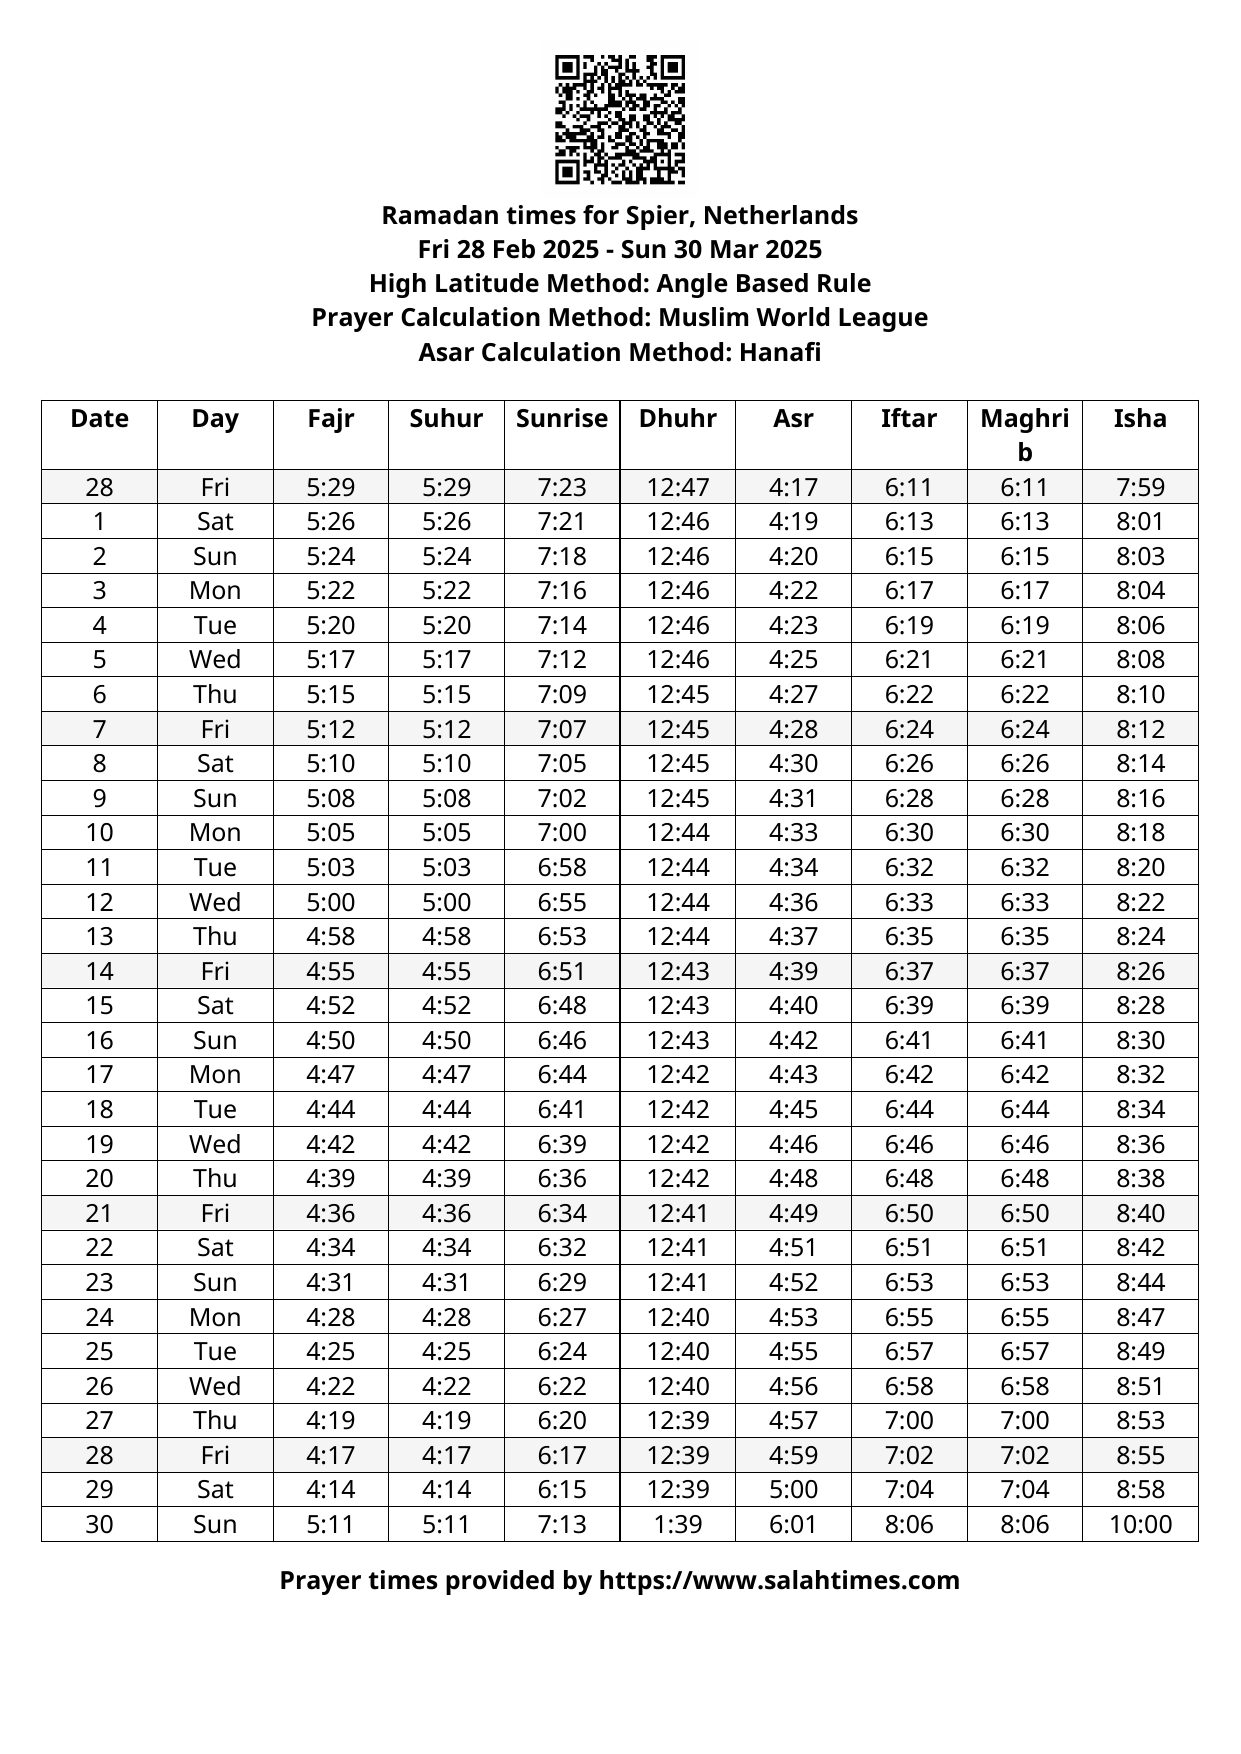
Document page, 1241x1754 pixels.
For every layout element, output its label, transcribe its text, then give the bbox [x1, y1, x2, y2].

table_cell 4:52 [389, 989, 504, 1022]
table_header Dhuhr [621, 401, 735, 469]
table_cell Thu [158, 1404, 273, 1437]
table_cell 6:15 [968, 539, 1082, 572]
table_cell 6 [42, 677, 157, 711]
table_cell Fri [158, 712, 273, 745]
table_cell Sun [158, 781, 273, 814]
table_cell Thu [158, 1161, 273, 1195]
table_cell 4:30 [736, 746, 851, 780]
table_cell 12:40 [621, 1334, 735, 1368]
table_cell 6:51 [968, 1231, 1082, 1264]
table_cell 12:42 [621, 1127, 735, 1160]
table_cell Tue [158, 1092, 273, 1126]
table_cell 6:57 [968, 1334, 1082, 1368]
table_header Fajr [274, 401, 388, 469]
table_cell 5:22 [389, 574, 504, 607]
table_cell 4:51 [736, 1231, 851, 1264]
table_cell 6:44 [505, 1058, 619, 1091]
table_cell 4:50 [274, 1023, 388, 1057]
table_cell 4:34 [389, 1231, 504, 1264]
table_cell 8 [42, 746, 157, 780]
table_cell 5:24 [389, 539, 504, 572]
table_cell 12:43 [621, 1023, 735, 1057]
table_cell 4:43 [736, 1058, 851, 1091]
table_cell 8:20 [1083, 850, 1198, 884]
table_cell 9 [42, 781, 157, 814]
table_cell 6:35 [852, 919, 967, 953]
table_cell 4:19 [389, 1404, 504, 1437]
table_cell 12:47 [621, 470, 735, 503]
table_cell 10:00 [1083, 1507, 1198, 1541]
table_cell 6:41 [505, 1092, 619, 1126]
table_cell Fri [158, 954, 273, 987]
table_cell 24 [42, 1300, 157, 1333]
table_cell 5:00 [274, 885, 388, 918]
table_cell 6:01 [736, 1507, 851, 1541]
table_cell 6:46 [505, 1023, 619, 1057]
picture [542, 41, 699, 198]
table_cell 6:17 [505, 1438, 619, 1472]
table_cell Wed [158, 1127, 273, 1160]
table_cell 4:14 [389, 1473, 504, 1506]
table_cell 4:23 [736, 608, 851, 642]
table_cell 4:40 [736, 989, 851, 1022]
table_cell 7:00 [852, 1404, 967, 1437]
table_cell 13 [42, 919, 157, 953]
table_cell 6:55 [968, 1300, 1082, 1333]
table_cell 4:52 [736, 1265, 851, 1299]
text Asar Calculation Method: Hanafi [42, 334, 1198, 368]
table_cell 12:45 [621, 746, 735, 780]
table_cell 4:36 [736, 885, 851, 918]
table_cell Sun [158, 1023, 273, 1057]
table_cell Sat [158, 989, 273, 1022]
table_cell 8:28 [1083, 989, 1198, 1022]
table_cell 6:15 [852, 539, 967, 572]
table_cell 5:05 [274, 816, 388, 849]
table_cell 6:34 [505, 1196, 619, 1229]
table_cell 8:10 [1083, 677, 1198, 711]
table_cell 6:22 [852, 677, 967, 711]
table_cell 4:44 [389, 1092, 504, 1126]
table_cell 12:46 [621, 574, 735, 607]
table_cell 8:26 [1083, 954, 1198, 987]
table_cell 6:37 [852, 954, 967, 987]
table_cell 8:08 [1083, 643, 1198, 676]
table_cell 7:02 [505, 781, 619, 814]
table_cell 6:13 [968, 504, 1082, 538]
text Ramadan times for Spier, Netherlands [42, 198, 1198, 232]
table_cell 14 [42, 954, 157, 987]
table_cell 6:15 [505, 1473, 619, 1506]
table_cell 6:53 [852, 1265, 967, 1299]
table_cell 5:12 [274, 712, 388, 745]
table_cell 7:04 [852, 1473, 967, 1506]
table_cell 4:25 [736, 643, 851, 676]
table_cell 5:20 [389, 608, 504, 642]
table_cell 8:16 [1083, 781, 1198, 814]
table_cell 8:58 [1083, 1473, 1198, 1506]
table_cell 4:34 [736, 850, 851, 884]
table_cell 12:42 [621, 1058, 735, 1091]
table_cell 27 [42, 1404, 157, 1437]
table_cell 6:17 [852, 574, 967, 607]
table_cell 8:44 [1083, 1265, 1198, 1299]
table_cell 8:06 [968, 1507, 1082, 1541]
table_cell 12:42 [621, 1161, 735, 1195]
table_cell 6:53 [968, 1265, 1082, 1299]
table_cell 6:41 [852, 1023, 967, 1057]
table_cell 8:53 [1083, 1404, 1198, 1437]
table_cell 7:02 [968, 1438, 1082, 1472]
table_cell 21 [42, 1196, 157, 1229]
table_cell 5:05 [389, 816, 504, 849]
table_cell 6:27 [505, 1300, 619, 1333]
table_cell 12:44 [621, 885, 735, 918]
table_cell 4:25 [389, 1334, 504, 1368]
table_cell 4:33 [736, 816, 851, 849]
table_cell 4:31 [736, 781, 851, 814]
table_cell 4:17 [274, 1438, 388, 1472]
table_cell 28 [42, 470, 157, 503]
table_cell Sun [158, 1507, 273, 1541]
table_cell 7:05 [505, 746, 619, 780]
table_cell 5:03 [389, 850, 504, 884]
table_cell Sat [158, 746, 273, 780]
table_cell 4:22 [274, 1369, 388, 1402]
table_cell 19 [42, 1127, 157, 1160]
table_cell 5:11 [389, 1507, 504, 1541]
table_cell 7:04 [968, 1473, 1082, 1506]
table_cell 4:28 [274, 1300, 388, 1333]
table_cell 12:40 [621, 1369, 735, 1402]
table_cell 8:03 [1083, 539, 1198, 572]
table_header Suhur [389, 401, 504, 469]
table_cell 6:28 [852, 781, 967, 814]
table_cell 2 [42, 539, 157, 572]
table_cell 30 [42, 1507, 157, 1541]
table_cell 6:26 [852, 746, 967, 780]
table_cell 8:51 [1083, 1369, 1198, 1402]
table_cell 4:36 [389, 1196, 504, 1229]
table_cell 6:51 [852, 1231, 967, 1264]
table_cell 4:47 [389, 1058, 504, 1091]
table_cell 5:29 [389, 470, 504, 503]
table_cell 8:01 [1083, 504, 1198, 538]
table_cell 5:17 [389, 643, 504, 676]
table_cell 4:34 [274, 1231, 388, 1264]
table_cell 8:42 [1083, 1231, 1198, 1264]
table_cell 6:46 [852, 1127, 967, 1160]
table_cell 12:46 [621, 539, 735, 572]
table_cell 8:30 [1083, 1023, 1198, 1057]
table_cell Thu [158, 919, 273, 953]
table_cell 6:50 [968, 1196, 1082, 1229]
table_cell 8:47 [1083, 1300, 1198, 1333]
table_cell Sat [158, 504, 273, 538]
table_cell 11 [42, 850, 157, 884]
table_cell 6:51 [505, 954, 619, 987]
table_cell 6:48 [968, 1161, 1082, 1195]
table_cell 4:22 [736, 574, 851, 607]
table_cell 5:15 [389, 677, 504, 711]
table_cell 5:29 [274, 470, 388, 503]
table_cell Wed [158, 885, 273, 918]
table_cell 4:42 [274, 1127, 388, 1160]
table_cell 6:39 [852, 989, 967, 1022]
table_cell 8:24 [1083, 919, 1198, 953]
table_cell Sun [158, 539, 273, 572]
table_cell 5:22 [274, 574, 388, 607]
table_cell 6:13 [852, 504, 967, 538]
table_cell 12:44 [621, 816, 735, 849]
table_cell 29 [42, 1473, 157, 1506]
table_header Iftar [852, 401, 967, 469]
text Prayer Calculation Method: Muslim World League [42, 300, 1198, 334]
table_cell 6:32 [505, 1231, 619, 1264]
table_cell 4:28 [389, 1300, 504, 1333]
table_cell 4:55 [389, 954, 504, 987]
table_cell Fri [158, 470, 273, 503]
table_cell 12 [42, 885, 157, 918]
table_cell 6:55 [852, 1300, 967, 1333]
table_cell 12:45 [621, 677, 735, 711]
table_cell 5:00 [389, 885, 504, 918]
table_cell 8:04 [1083, 574, 1198, 607]
table_cell 4:46 [736, 1127, 851, 1160]
table_cell 5:11 [274, 1507, 388, 1541]
table_cell 8:14 [1083, 746, 1198, 780]
table_cell 6:21 [852, 643, 967, 676]
table_cell 5:26 [389, 504, 504, 538]
table_cell 1 [42, 504, 157, 538]
table_cell 4:39 [736, 954, 851, 987]
table_cell 12:44 [621, 850, 735, 884]
table_cell 6:24 [852, 712, 967, 745]
table_cell 6:42 [968, 1058, 1082, 1091]
table_cell 7:09 [505, 677, 619, 711]
table_cell 5:12 [389, 712, 504, 745]
table_cell 7:21 [505, 504, 619, 538]
table_cell 6:29 [505, 1265, 619, 1299]
table_cell 5 [42, 643, 157, 676]
table_cell 6:46 [968, 1127, 1082, 1160]
table_cell 6:39 [968, 989, 1082, 1022]
table_cell 7:18 [505, 539, 619, 572]
table_cell 4:53 [736, 1300, 851, 1333]
table_cell 1:39 [621, 1507, 735, 1541]
table_cell 12:46 [621, 504, 735, 538]
table_cell 5:10 [274, 746, 388, 780]
table_cell 4:28 [736, 712, 851, 745]
table_header Date [42, 401, 157, 469]
table_cell 6:22 [968, 677, 1082, 711]
table_header Isha [1083, 401, 1198, 469]
table_cell Tue [158, 608, 273, 642]
table_cell 4:39 [389, 1161, 504, 1195]
table_cell Mon [158, 816, 273, 849]
table_cell 6:58 [968, 1369, 1082, 1402]
text Prayer times provided by https://www.salahtimes.com [42, 1563, 1198, 1597]
table_cell 12:42 [621, 1092, 735, 1126]
table_cell 5:03 [274, 850, 388, 884]
table_cell 8:32 [1083, 1058, 1198, 1091]
table_cell 28 [42, 1438, 157, 1472]
table_cell 26 [42, 1369, 157, 1402]
table_cell 4:36 [274, 1196, 388, 1229]
table_cell 7:14 [505, 608, 619, 642]
table_cell 12:46 [621, 643, 735, 676]
table_cell Tue [158, 1334, 273, 1368]
table_header Sunrise [505, 401, 619, 469]
table_cell Thu [158, 677, 273, 711]
table_cell 6:50 [852, 1196, 967, 1229]
table_cell 4:59 [736, 1438, 851, 1472]
table_cell 4:55 [274, 954, 388, 987]
table_cell Fri [158, 1196, 273, 1229]
text Fri 28 Feb 2025 - Sun 30 Mar 2025 [42, 232, 1198, 266]
table_cell 12:43 [621, 989, 735, 1022]
table_cell 23 [42, 1265, 157, 1299]
table_cell 6:11 [968, 470, 1082, 503]
table_cell 4:44 [274, 1092, 388, 1126]
table_header Day [158, 401, 273, 469]
table_cell 4:31 [274, 1265, 388, 1299]
table_cell 5:10 [389, 746, 504, 780]
table_header Asr [736, 401, 851, 469]
table_cell 6:53 [505, 919, 619, 953]
table_cell 5:08 [274, 781, 388, 814]
table_cell 5:00 [736, 1473, 851, 1506]
table_cell 8:49 [1083, 1334, 1198, 1368]
table_cell 5:26 [274, 504, 388, 538]
table_cell 4:48 [736, 1161, 851, 1195]
table_cell Sun [158, 1265, 273, 1299]
table_cell 6:44 [968, 1092, 1082, 1126]
table_cell 4:25 [274, 1334, 388, 1368]
table_cell 6:24 [505, 1334, 619, 1368]
table_cell 6:37 [968, 954, 1082, 987]
table_cell 12:46 [621, 608, 735, 642]
table_cell 8:55 [1083, 1438, 1198, 1472]
table_cell 16 [42, 1023, 157, 1057]
table_cell 8:06 [1083, 608, 1198, 642]
table_cell 12:43 [621, 954, 735, 987]
table_cell Mon [158, 574, 273, 607]
table_cell 8:06 [852, 1507, 967, 1541]
table_cell 6:44 [852, 1092, 967, 1126]
table_cell 6:39 [505, 1127, 619, 1160]
table_cell 12:41 [621, 1265, 735, 1299]
table_cell 12:44 [621, 919, 735, 953]
table_cell 6:24 [968, 712, 1082, 745]
table_cell 20 [42, 1161, 157, 1195]
table_cell 4:55 [736, 1334, 851, 1368]
table_cell 6:28 [968, 781, 1082, 814]
table_cell 15 [42, 989, 157, 1022]
table_cell 8:18 [1083, 816, 1198, 849]
table_cell 8:34 [1083, 1092, 1198, 1126]
table_cell 4:58 [389, 919, 504, 953]
table_cell 12:39 [621, 1404, 735, 1437]
table_cell 4:39 [274, 1161, 388, 1195]
table_cell 6:42 [852, 1058, 967, 1091]
table_cell 6:19 [852, 608, 967, 642]
table_cell 4:52 [274, 989, 388, 1022]
table_cell 6:58 [852, 1369, 967, 1402]
table_cell 12:39 [621, 1473, 735, 1506]
table_cell 12:45 [621, 781, 735, 814]
table_cell 10 [42, 816, 157, 849]
table_cell 7:23 [505, 470, 619, 503]
table_cell 6:57 [852, 1334, 967, 1368]
table_cell 12:40 [621, 1300, 735, 1333]
table_cell 6:48 [505, 989, 619, 1022]
table_cell 4:19 [736, 504, 851, 538]
table_cell 25 [42, 1334, 157, 1368]
table_cell 8:40 [1083, 1196, 1198, 1229]
table_cell 5:17 [274, 643, 388, 676]
table_cell 22 [42, 1231, 157, 1264]
table_cell Sat [158, 1231, 273, 1264]
table_cell 6:21 [968, 643, 1082, 676]
table_cell 3 [42, 574, 157, 607]
table_header Maghrib [968, 401, 1082, 469]
table_cell 4:47 [274, 1058, 388, 1091]
table_cell 7:02 [852, 1438, 967, 1472]
table_cell 4:42 [736, 1023, 851, 1057]
table_cell 5:08 [389, 781, 504, 814]
table_cell 6:58 [505, 850, 619, 884]
table_cell 4:37 [736, 919, 851, 953]
table_cell 5:24 [274, 539, 388, 572]
table_cell 4:14 [274, 1473, 388, 1506]
table_cell 8:36 [1083, 1127, 1198, 1160]
text High Latitude Method: Angle Based Rule [42, 266, 1198, 300]
table_cell Wed [158, 643, 273, 676]
table_cell 4:27 [736, 677, 851, 711]
table_cell 12:45 [621, 712, 735, 745]
table_cell 6:32 [852, 850, 967, 884]
table_cell 4:56 [736, 1369, 851, 1402]
table_cell 4 [42, 608, 157, 642]
table_cell 7:59 [1083, 470, 1198, 503]
table_cell 4:49 [736, 1196, 851, 1229]
table_cell Mon [158, 1058, 273, 1091]
table_cell 6:55 [505, 885, 619, 918]
table_cell 6:48 [852, 1161, 967, 1195]
table_cell 6:20 [505, 1404, 619, 1437]
table_cell 6:41 [968, 1023, 1082, 1057]
table_cell 7:00 [505, 816, 619, 849]
table_cell 12:41 [621, 1196, 735, 1229]
table_cell 6:35 [968, 919, 1082, 953]
table_cell 6:36 [505, 1161, 619, 1195]
table_cell 6:30 [968, 816, 1082, 849]
table_cell 4:19 [274, 1404, 388, 1437]
table_cell 7:16 [505, 574, 619, 607]
table_cell Wed [158, 1369, 273, 1402]
table_cell 6:22 [505, 1369, 619, 1402]
table_cell 6:11 [852, 470, 967, 503]
table_cell 4:17 [736, 470, 851, 503]
table_cell 4:58 [274, 919, 388, 953]
table_cell 6:33 [968, 885, 1082, 918]
table_cell 8:22 [1083, 885, 1198, 918]
table_cell 12:41 [621, 1231, 735, 1264]
table_cell 5:20 [274, 608, 388, 642]
table_cell 12:39 [621, 1438, 735, 1472]
table_cell 5:15 [274, 677, 388, 711]
table_cell 4:45 [736, 1092, 851, 1126]
table_cell 7:13 [505, 1507, 619, 1541]
table_cell 6:19 [968, 608, 1082, 642]
table_cell 8:12 [1083, 712, 1198, 745]
table_cell Sat [158, 1473, 273, 1506]
table_cell 4:42 [389, 1127, 504, 1160]
table_cell 6:26 [968, 746, 1082, 780]
table_cell 4:50 [389, 1023, 504, 1057]
table_cell 18 [42, 1092, 157, 1126]
table_cell 4:22 [389, 1369, 504, 1402]
table_cell Tue [158, 850, 273, 884]
table_cell 6:17 [968, 574, 1082, 607]
table_cell 4:57 [736, 1404, 851, 1437]
table_cell Mon [158, 1300, 273, 1333]
table_cell 6:33 [852, 885, 967, 918]
table_cell 6:32 [968, 850, 1082, 884]
table_cell 4:31 [389, 1265, 504, 1299]
table_cell 7:00 [968, 1404, 1082, 1437]
table_cell 8:38 [1083, 1161, 1198, 1195]
table_cell Fri [158, 1438, 273, 1472]
table_cell 17 [42, 1058, 157, 1091]
table_cell 7:07 [505, 712, 619, 745]
table_cell 7 [42, 712, 157, 745]
table_cell 6:30 [852, 816, 967, 849]
table_cell 4:17 [389, 1438, 504, 1472]
table_cell 4:20 [736, 539, 851, 572]
table_cell 7:12 [505, 643, 619, 676]
